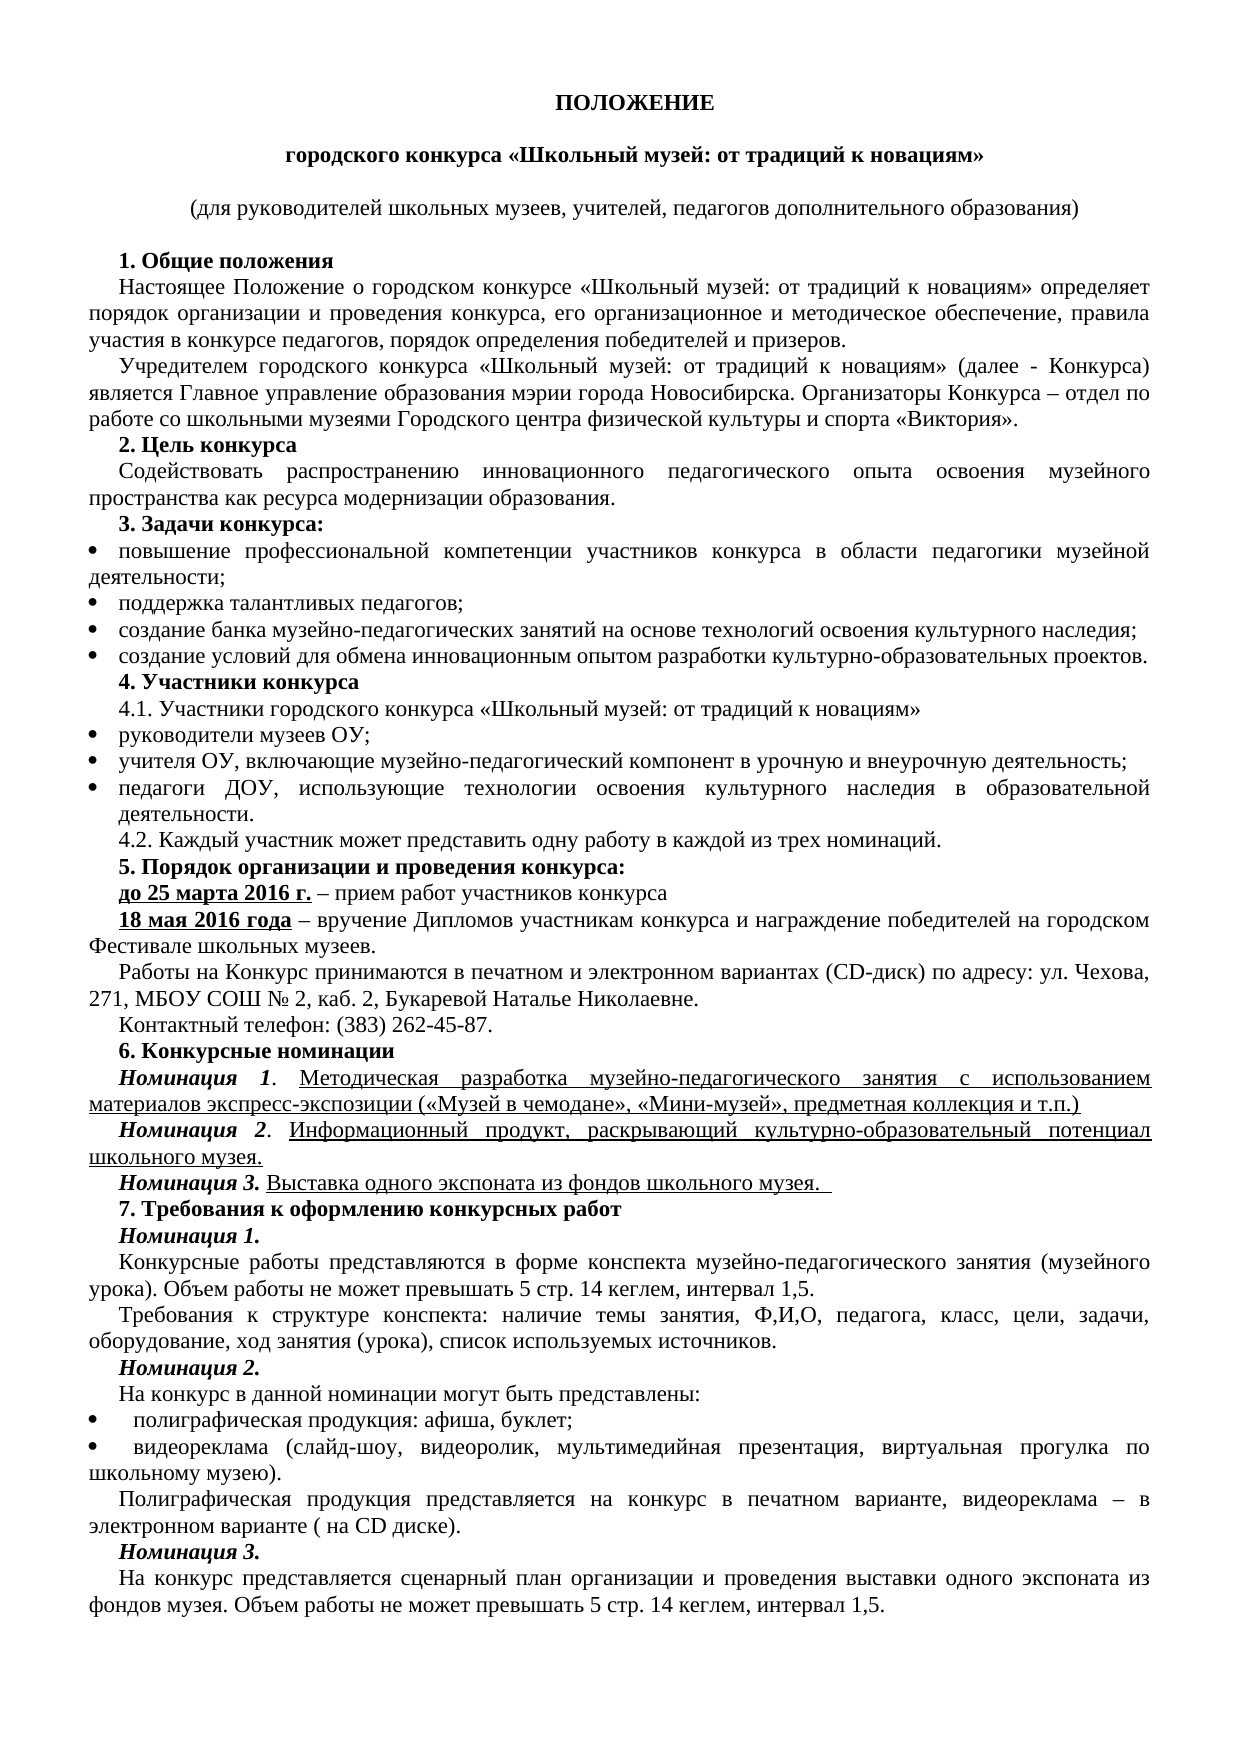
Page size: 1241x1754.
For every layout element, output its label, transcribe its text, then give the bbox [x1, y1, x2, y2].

text Конкурсные работы представляются в форме конспекта музейно-педагогического занятия (музейного урока). Объем работы не может превышать 5 стр. 14 кеглем, интервал 1,5. [89, 1248, 1152, 1301]
text Номинация 3. [89, 1538, 1152, 1564]
text 4. Участники конкурса [89, 668, 1152, 695]
text (для руководителей школьных музеев, учителей, педагогов дополнительного образования) [89, 194, 1152, 220]
text Номинация 2. Информационный продукт, раскрывающий культурно-образовательный потенциал школьного музея. [89, 1116, 1152, 1169]
text городского конкурса «Школьный музей: от традиций к новациям» [89, 141, 1152, 168]
text 18 мая 2016 года – вручение Дипломов участникам конкурса и награждение победителей на городском Фестивале школьных музеев. [89, 906, 1152, 958]
text Контактный телефон: (383) 262-45-87. [89, 1011, 1152, 1037]
list поддержка талантливых педагогов; [89, 589, 1152, 616]
list видеореклама (слайд-шоу, видеоролик, мультимедийная презентация, виртуальная прогулка по школьному музею). [89, 1433, 1152, 1485]
text 4.1. Участники городского конкурса «Школьный музей: от традиций к новациям» [89, 695, 1152, 721]
text ПОЛОЖЕНИЕ [89, 89, 1152, 115]
text Номинация 2. [89, 1354, 1152, 1380]
text На конкурс представляется сценарный план организации и проведения выставки одного экспоната из фондов музея. Объем работы не может превышать 5 стр. 14 кеглем, интервал 1,5. [89, 1564, 1152, 1617]
list руководители музеев ОУ; [89, 721, 1152, 747]
text 1. Общие положения [89, 247, 1152, 273]
list полиграфическая продукция: афиша, буклет; [89, 1406, 1152, 1433]
list учителя ОУ, включающие музейно-педагогический компонент в урочную и внеурочную деятельность; [89, 747, 1152, 774]
list создание условий для обмена инновационным опытом разработки культурно-образовательных проектов. [89, 642, 1152, 668]
text 7. Требования к оформлению конкурсных работ [89, 1196, 1152, 1222]
list педагоги ДОУ, использующие технологии освоения культурного наследия в образовательной деятельности. [89, 774, 1152, 827]
text Содействовать распространению инновационного педагогического опыта освоения музейного пространства как ресурса модернизации образования. [89, 458, 1152, 510]
list повышение профессиональной компетенции участников конкурса в области педагогики музейной деятельности; [89, 537, 1152, 589]
text Номинация 1. Методическая разработка музейно-педагогического занятия c использованием материалов экспресс-экспозиции («Музей в чемодане», «Мини-музей», предметная коллекция и т.п.) [89, 1064, 1152, 1116]
text 3. Задачи конкурса: [89, 510, 1152, 537]
text 6. Конкурсные номинации [89, 1037, 1152, 1064]
text Номинация 1. [89, 1222, 1152, 1248]
text 5. Порядок организации и проведения конкурса: [89, 853, 1152, 879]
text 4.2. Каждый участник может представить одну работу в каждой из трех номинаций. [89, 827, 1152, 853]
text На конкурс в данной номинации могут быть представлены: [89, 1380, 1152, 1406]
text 2. Цель конкурса [89, 431, 1152, 458]
text Работы на Конкурс принимаются в печатном и электронном вариантах (CD-диск) по адресу: ул. Чехова, 271, МБОУ СОШ № 2, каб. 2, Букаревой Наталье Николаевне. [89, 958, 1152, 1011]
list создание банка музейно-педагогических занятий на основе технологий освоения культурного наследия; [89, 616, 1152, 642]
text Настоящее Положение о городском конкурсе «Школьный музей: от традиций к новациям» определяет порядок организации и проведения конкурса, его организационное и методическое обеспечение, правила участия в конкурсе педагогов, порядок определения победителей и призеров. [89, 273, 1152, 352]
text до 25 марта 2016 г. – прием работ участников конкурса [89, 879, 1152, 906]
text Учредителем городского конкурса «Школьный музей: от традиций к новациям» (далее - Конкурса) является Главное управление образования мэрии города Новосибирска. Организаторы Конкурса – отдел по работе со школьными музеями Городского центра физической культуры и спорта «Виктория». [89, 352, 1152, 431]
text Требования к структуре конспекта: наличие темы занятия, Ф,И,О, педагога, класс, цели, задачи, оборудование, ход занятия (урока), список используемых источников. [89, 1301, 1152, 1354]
text Полиграфическая продукция представляется на конкурс в печатном варианте, видеореклама – в электронном варианте ( на CD диске). [89, 1485, 1152, 1538]
text Номинация 3. Выставка одного экспоната из фондов школьного музея. [89, 1169, 1152, 1196]
